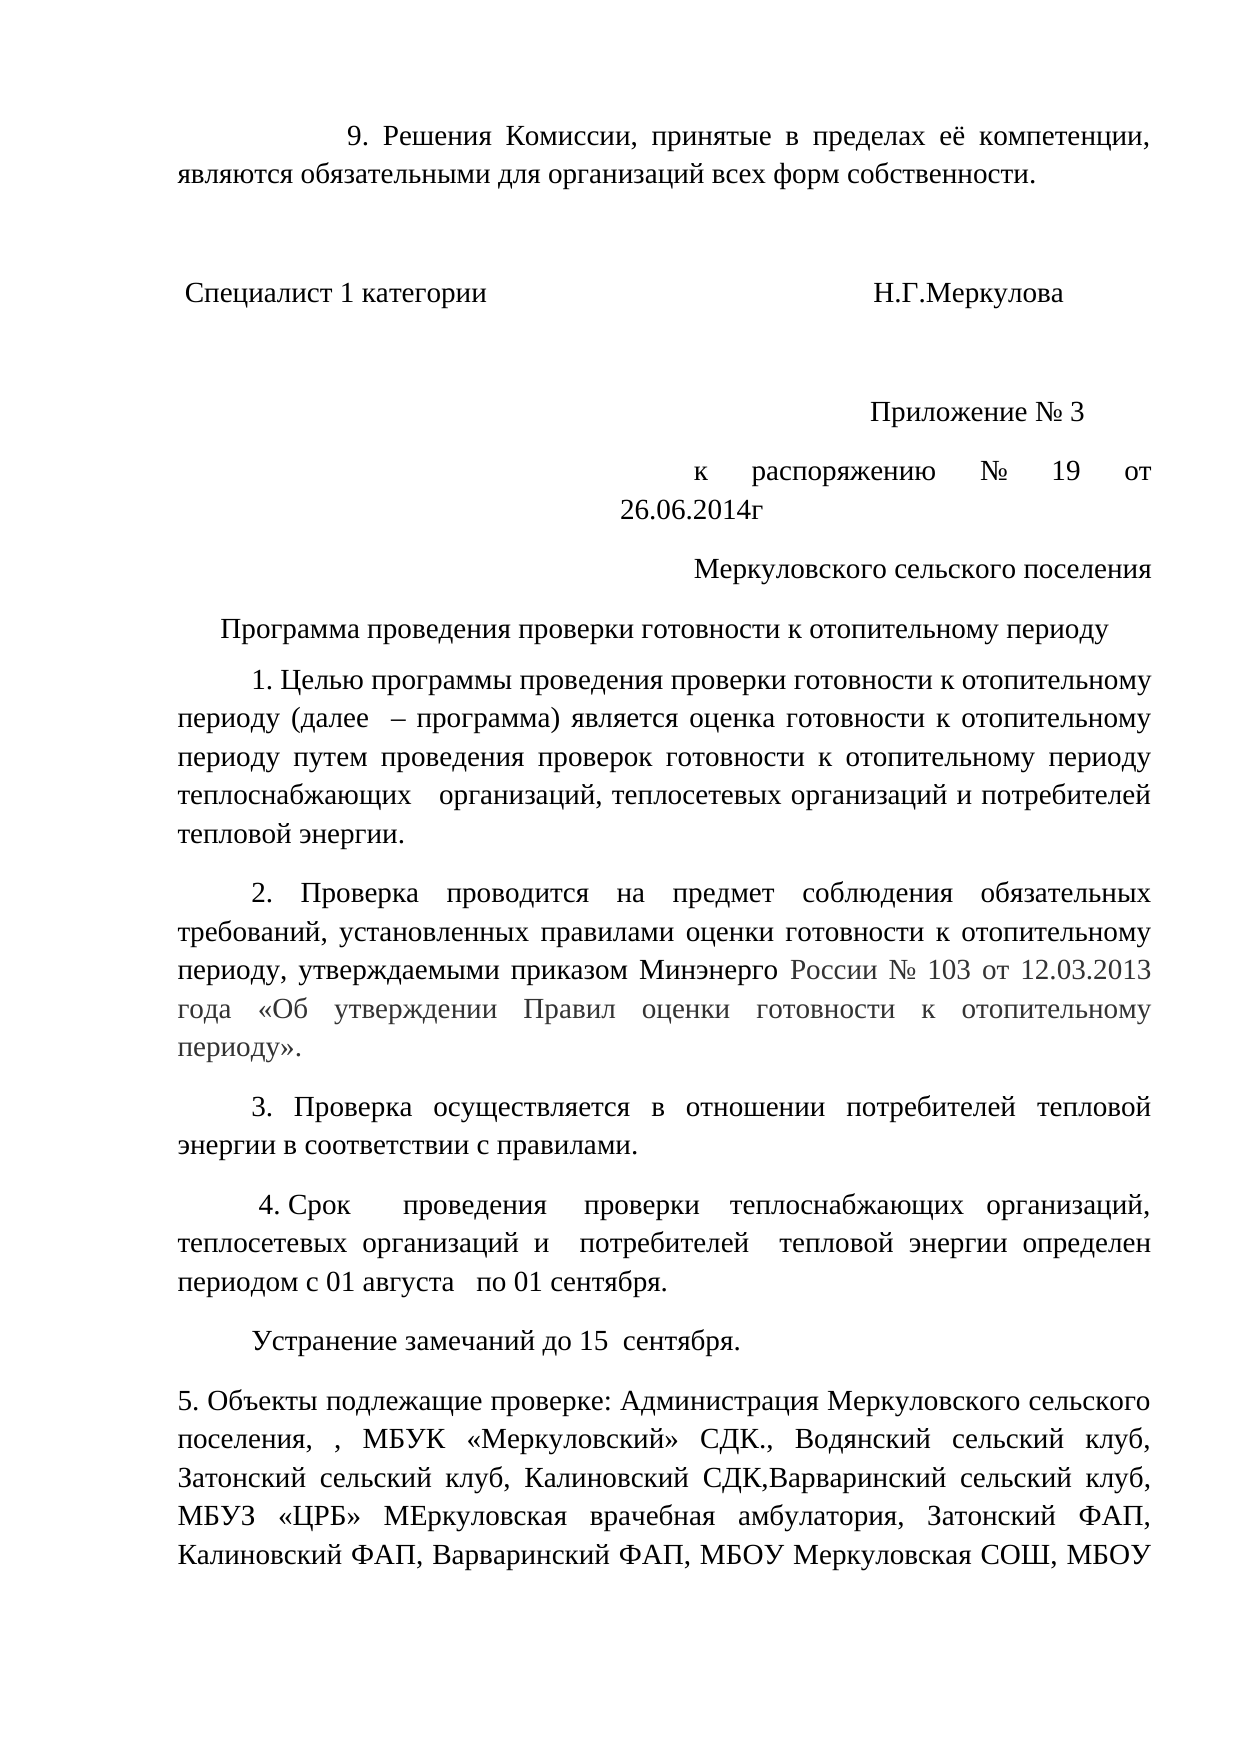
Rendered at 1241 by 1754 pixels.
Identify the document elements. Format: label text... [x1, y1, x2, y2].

text к распоряжению № 19 от 26.06.2014г [620, 453, 1152, 526]
text Устранение замечаний до 15 сентября. [177, 1323, 1152, 1357]
text 2. Проверка проводится на предмет соблюдения обязательных требований, установленных правилами оценки готовности к отопительному периоду, утверждаемыми приказом Минэнерго России № 103 от 12.03.2013 года «Об утверждении Правил оценки готовности к отопительному периоду». [177, 875, 1152, 1063]
text Специалист 1 категории Н.Г.Меркулова [177, 275, 1152, 309]
text Меркуловского сельского поселения [693, 551, 1152, 585]
text Программа проведения проверки готовности к отопительному периоду [177, 611, 1152, 644]
text Приложение № 3 [177, 394, 1152, 428]
text 9. Решения Комиссии, принятые в пределах её компетенции, являются обязательными для организаций всех форм собственности. [177, 118, 1152, 190]
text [177, 1383, 1152, 1570]
text 1. Целью программы проведения проверки готовности к отопительному периоду (далее – программа) является оценка готовности к отопительному периоду путем проведения проверок готовности к отопительному периоду теплоснабжающих организаций, теплосетевых организаций и потребителей тепловой энергии. [177, 662, 1152, 849]
text 4. Срок проведения проверки теплоснабжающих организаций, теплосетевых организаций и потребителей тепловой энергии определен периодом с 01 августа по 01 сентября. [177, 1187, 1152, 1297]
text 3. Проверка осуществляется в отношении потребителей тепловой энергии в соответствии с правилами. [177, 1089, 1152, 1161]
